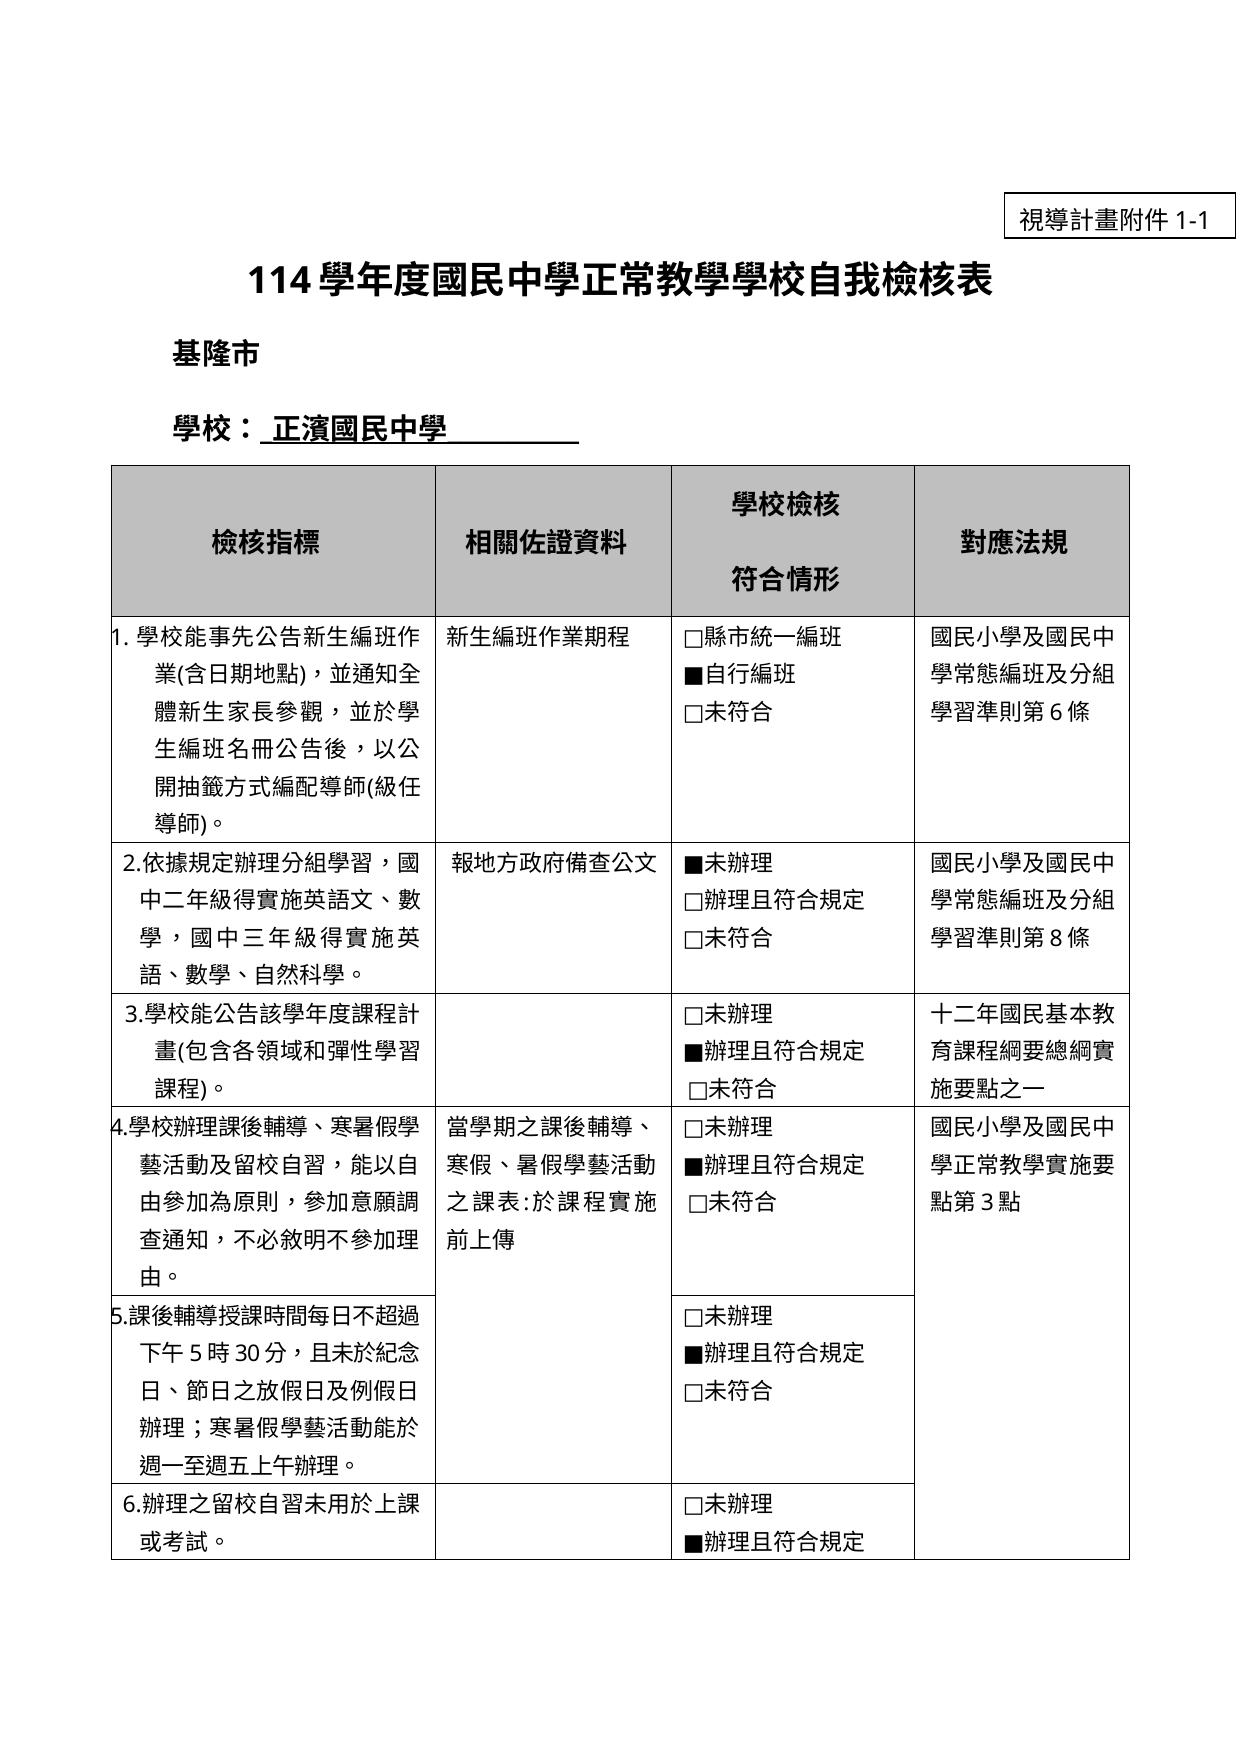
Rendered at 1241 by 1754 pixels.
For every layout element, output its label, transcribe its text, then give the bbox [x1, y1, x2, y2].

table_cell □未辦理 ■辦理且符合規定 □未符合 [672, 1296, 914, 1483]
table_cell □未辦理 ■辦理且符合規定 □未符合 [672, 994, 914, 1106]
table_cell [436, 1484, 671, 1559]
table_cell □未辦理 ■辦理且符合規定 □未符合 [672, 1107, 914, 1295]
table_cell □未辦理 ■辦理且符合規定 □未符合 [672, 1484, 914, 1559]
table_cell [436, 994, 671, 1106]
table_cell 2.依據規定辦理分組學習，國中二年級得實施英語文、數學，國中三年級得實施英語、數學、自然科學。 [112, 843, 435, 993]
table_header 相關佐證資料 [436, 466, 671, 616]
table_header 檢核指標 [112, 466, 435, 616]
table_cell 5.課後輔導授課時間每日不超過下午5時30分，且未於紀念日、節日之放假日及例假日辦理；寒暑假學藝活動能於週一至週五上午辦理。 [112, 1296, 435, 1483]
table_cell 3.學校能公告該學年度課程計畫(包含各領域和彈性學習課程)。 [112, 994, 435, 1106]
table_cell 國民小學及國民中學正常教學實施要點第3點 [915, 1107, 1129, 1559]
table_cell 十二年國民基本教育課程綱要總綱實施要點之一 [915, 994, 1129, 1106]
table_cell 國民小學及國民中學常態編班及分組學習準則第8條 [915, 843, 1129, 993]
table_cell 1. 學校能事先公告新生編班作業(含日期地點)，並通知全體新生家長參觀，並於學生編班名冊公告後，以公開抽籤方式編配導師(級任導師)。 [112, 617, 435, 842]
subtitle 114學年度國民中學正常教學學校自我檢核表 [187, 239, 1053, 314]
table_cell 國民小學及國民中學常態編班及分組學習準則第6條 [915, 617, 1129, 842]
table_cell 新生編班作業期程 [436, 617, 671, 842]
table_header 學校檢核 符合情形 [672, 466, 914, 616]
table_cell 當學期之課後輔導、寒假、暑假學藝活動之課表:於課程實施前上傳 [436, 1107, 671, 1483]
text 學校：_正濱國民中學___________ [173, 389, 1053, 464]
table_cell 4.學校辦理課後輔導、寒暑假學藝活動及留校自習，能以自由參加為原則，參加意願調查通知，不必敘明不參加理由。 [112, 1107, 435, 1295]
text 基隆市 [173, 314, 1053, 389]
table_header 對應法規 [915, 466, 1129, 616]
table_cell ■未辦理 □辦理且符合規定 □未符合 [672, 843, 914, 993]
table_cell 報地方政府備查公文 [436, 843, 671, 993]
table_cell □縣市統一編班 ■自行編班 □未符合 [672, 617, 914, 842]
table_cell 6.辦理之留校自習未用於上課或考試。 [112, 1484, 435, 1559]
